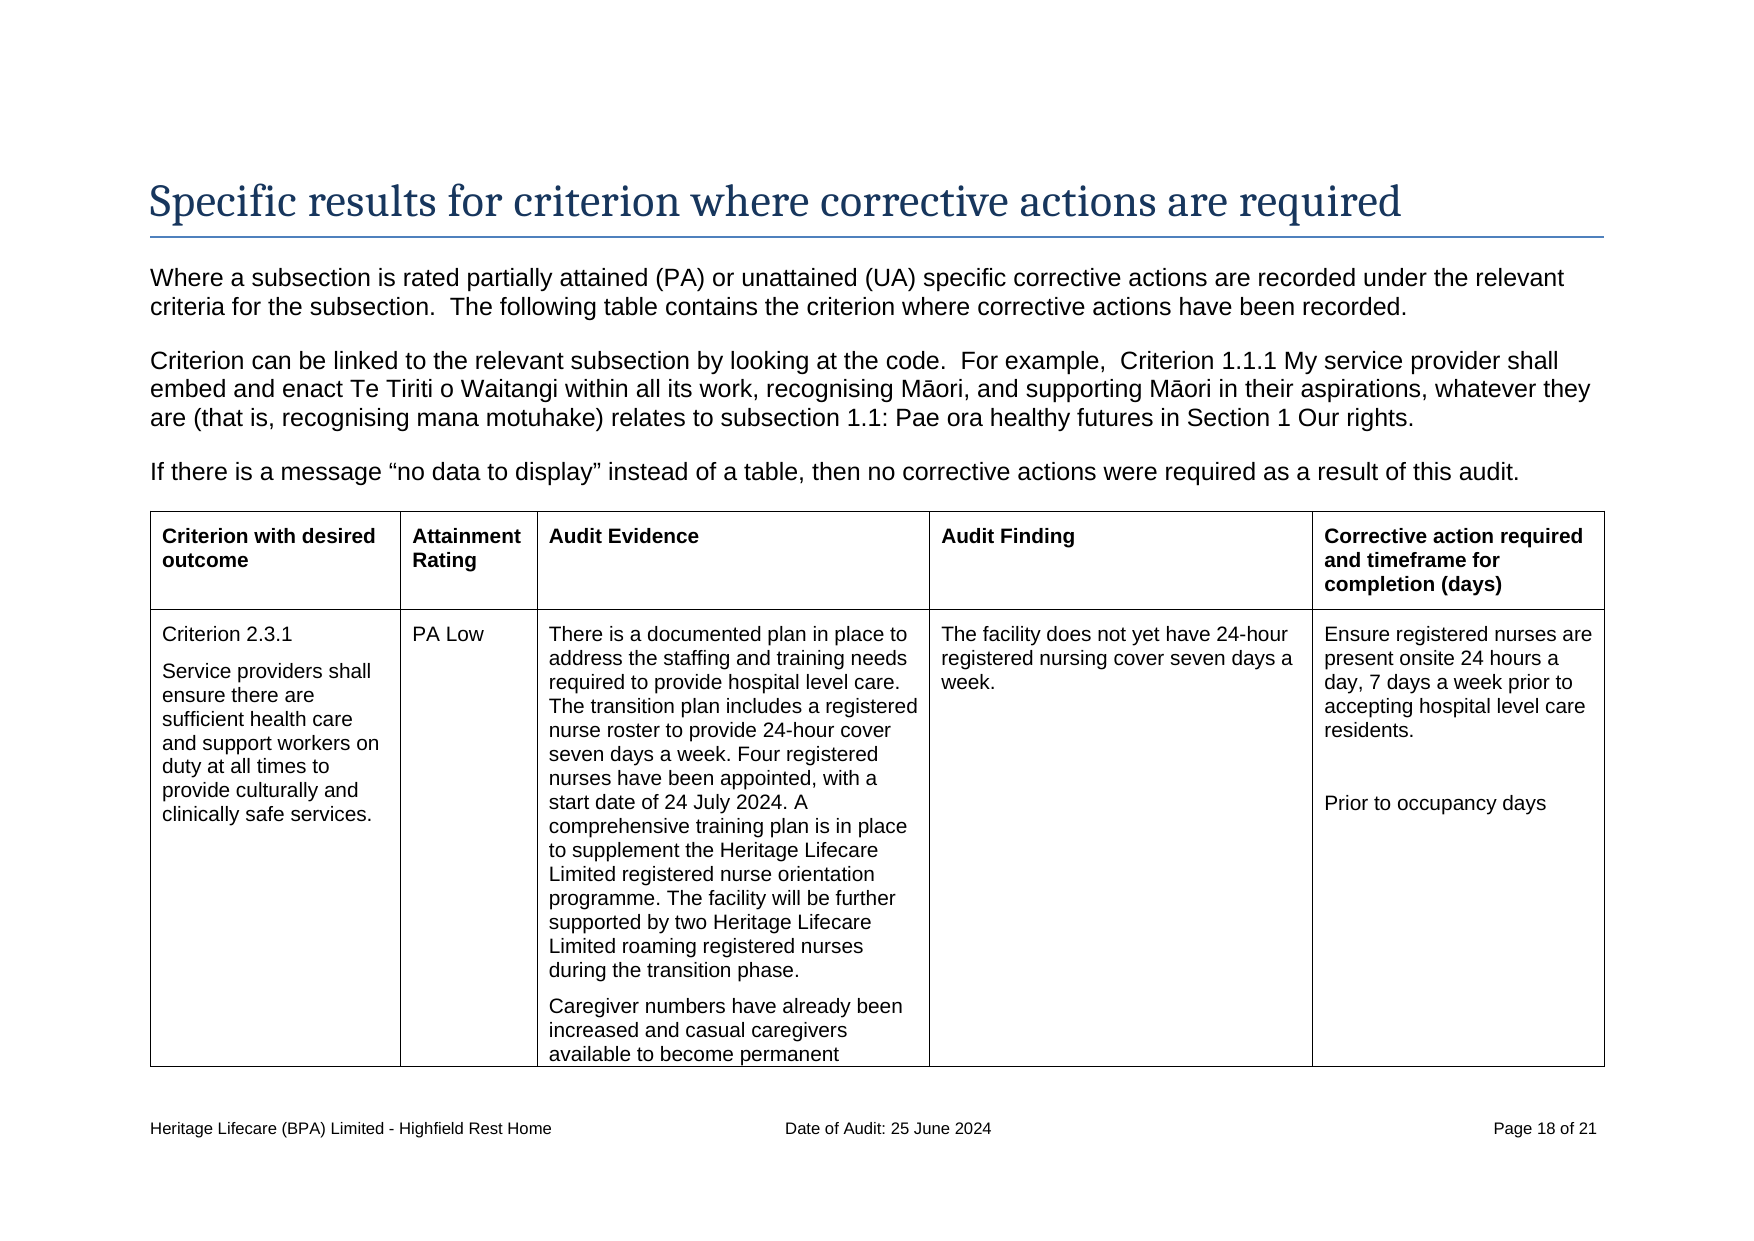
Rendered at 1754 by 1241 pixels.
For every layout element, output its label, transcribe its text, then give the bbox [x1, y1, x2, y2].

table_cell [538, 610, 929, 1066]
text Criterion can be linked to the relevant subsection by looking at the code. For example, Criterion 1.1.1 My service provider shall embed and enact Te Tiriti o Waitangi within all its work, recognising Māori, and supporting Māori in their aspirations, whatever they are (that is, recognising mana motuhake) relates to subsection 1.1: Pae ora healthy futures in Section 1 Our rights. [150, 346, 1604, 432]
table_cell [930, 610, 1312, 1066]
table_header Audit Evidence [538, 512, 929, 608]
text If there is a message “no data to display” instead of a table, then no corrective actions were required as a result of this audit. [150, 457, 1604, 486]
table_header Criterion with desired outcome [151, 512, 400, 608]
subtitle Specific results for criterion where corrective actions are required [150, 175, 1604, 236]
table_header Audit Finding [930, 512, 1312, 608]
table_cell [151, 610, 400, 1066]
text Where a subsection is rated partially attained (PA) or unattained (UA) specific corrective actions are recorded under the relevant criteria for the subsection. The following table contains the criterion where corrective actions have been recorded. [150, 263, 1604, 321]
table_header Corrective action required and timeframe for completion (days) [1313, 512, 1604, 608]
table_cell PA Low [401, 610, 537, 1066]
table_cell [1313, 610, 1604, 1066]
table_header Attainment Rating [401, 512, 537, 608]
